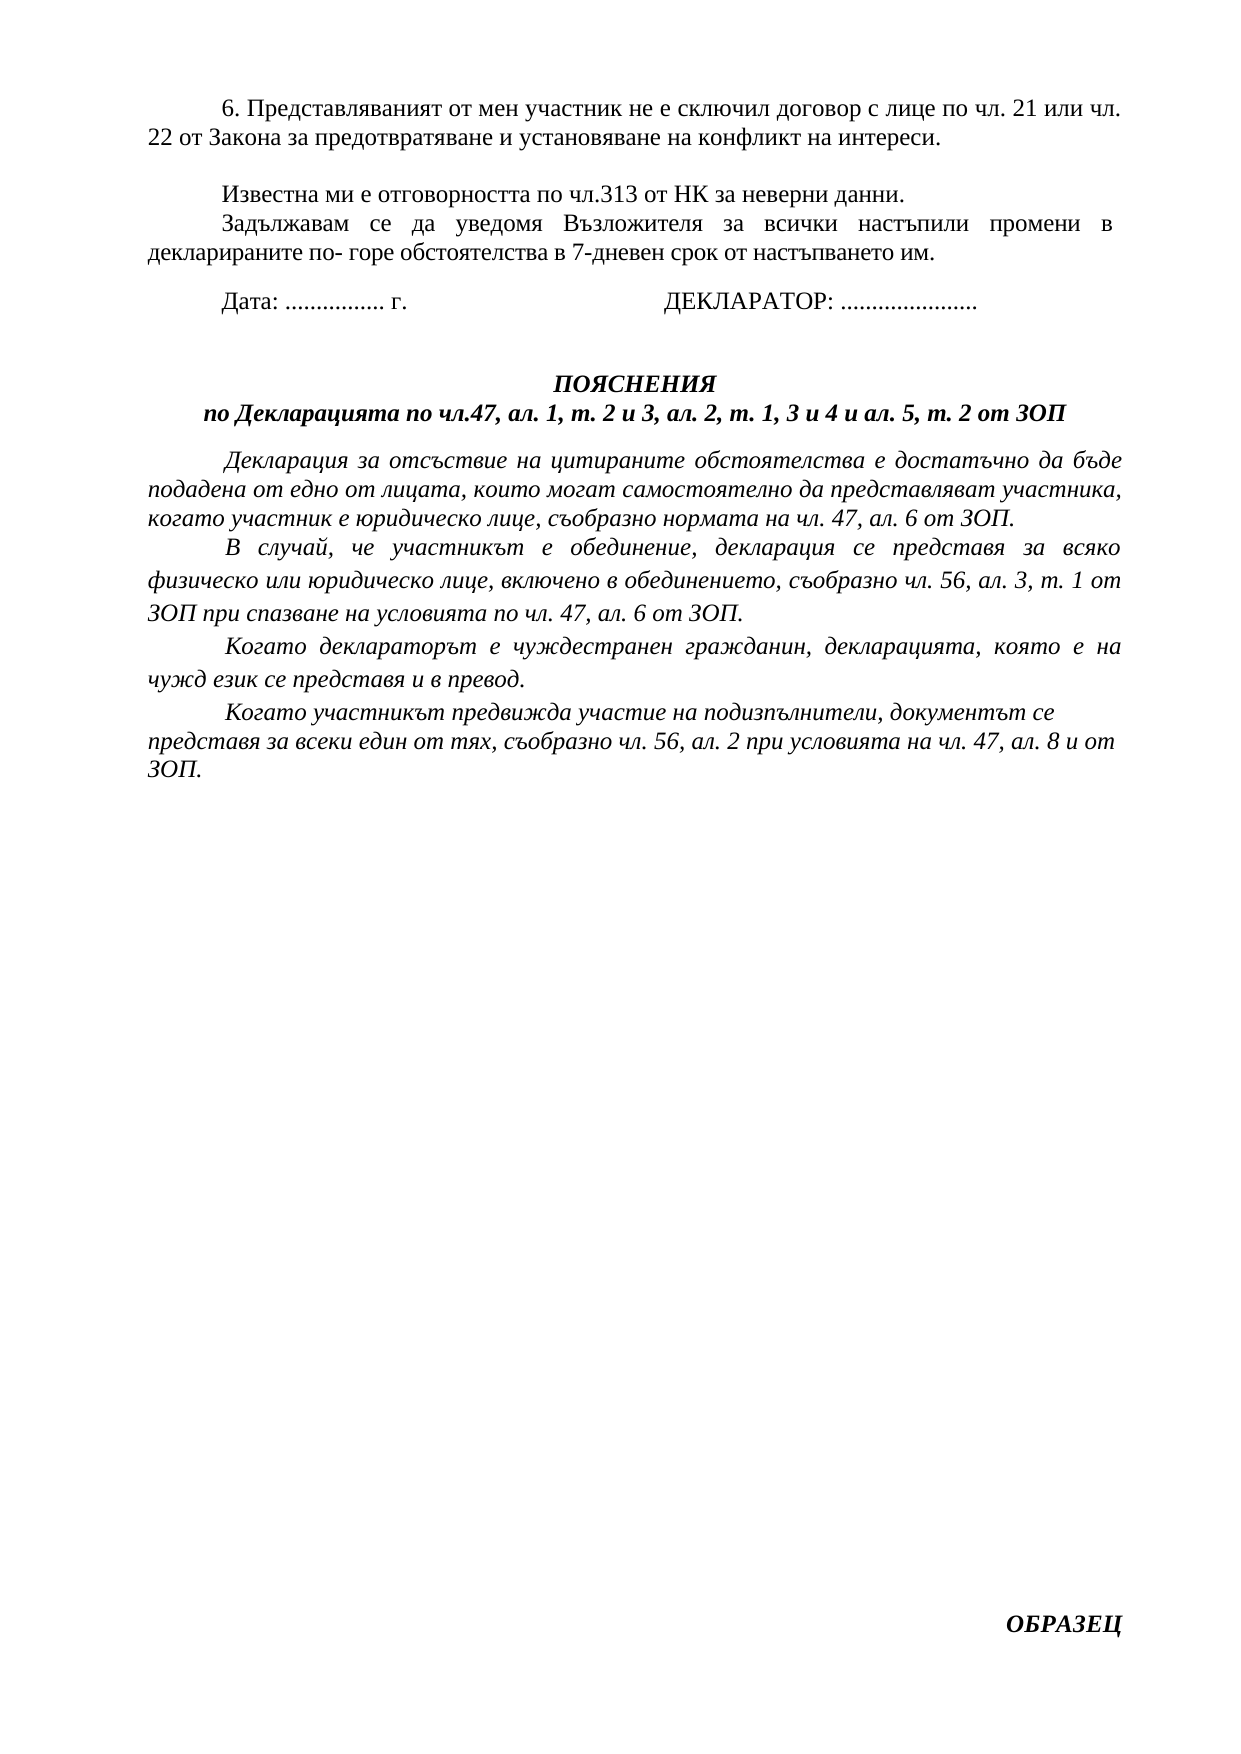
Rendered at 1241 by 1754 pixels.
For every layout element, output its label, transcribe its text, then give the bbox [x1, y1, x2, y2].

text по Декларацията по чл.47, ал. 1, т. 2 и 3, ал. 2, т. 1, 3 и 4 и ал. 5, т. 2 от ЗОП [148, 398, 1122, 426]
text ПОЯСНЕНИЯ [148, 369, 1122, 398]
text В случай, че участникът е обединение, декларация се представя за всяко физическо или юридическо лице, включено в обединението, съобразно чл. 56, ал. 3, т. 1 от ЗОП при спазване на условията по чл. 47, ал. 6 от ЗОП. [148, 532, 1122, 627]
text ОБРАЗЕЦ [148, 1609, 1122, 1637]
text Когато деклараторът е чуждестранен гражданин, декларацията, която е на чужд език се представя и в превод. [148, 631, 1122, 693]
text Декларация за отсъствие на цитираните обстоятелства е достатъчно да бъде подадена от едно от лицата, които могат самостоятелно да представляват участника, когато участник е юридическо лице, съобразно нормата на чл. 47, ал. 6 от ЗОП. [148, 446, 1123, 532]
text Известна ми е отговорността по чл.313 от НК за неверни данни. [148, 179, 1122, 208]
text Дата: ................ г. ДЕКЛАРАТОР: ...................... [148, 286, 1115, 315]
text Когато участникът предвижда участие на подизпълнители, документът се представя за всеки един от тях, съобразно чл. 56, ал. 2 при условията на чл. 47, ал. 8 и от ЗОП. [148, 697, 1122, 783]
text Задължавам се да уведомя Възложителя за всички настъпили промени в декларираните по- горе обстоятелства в 7-дневен срок от настъпването им. [148, 208, 1115, 266]
text 6. Представляваният от мен участник не е сключил договор с лице по чл. 21 или чл. 22 от Закона за предотвратяване и установяване на конфликт на интереси. [148, 93, 1122, 151]
